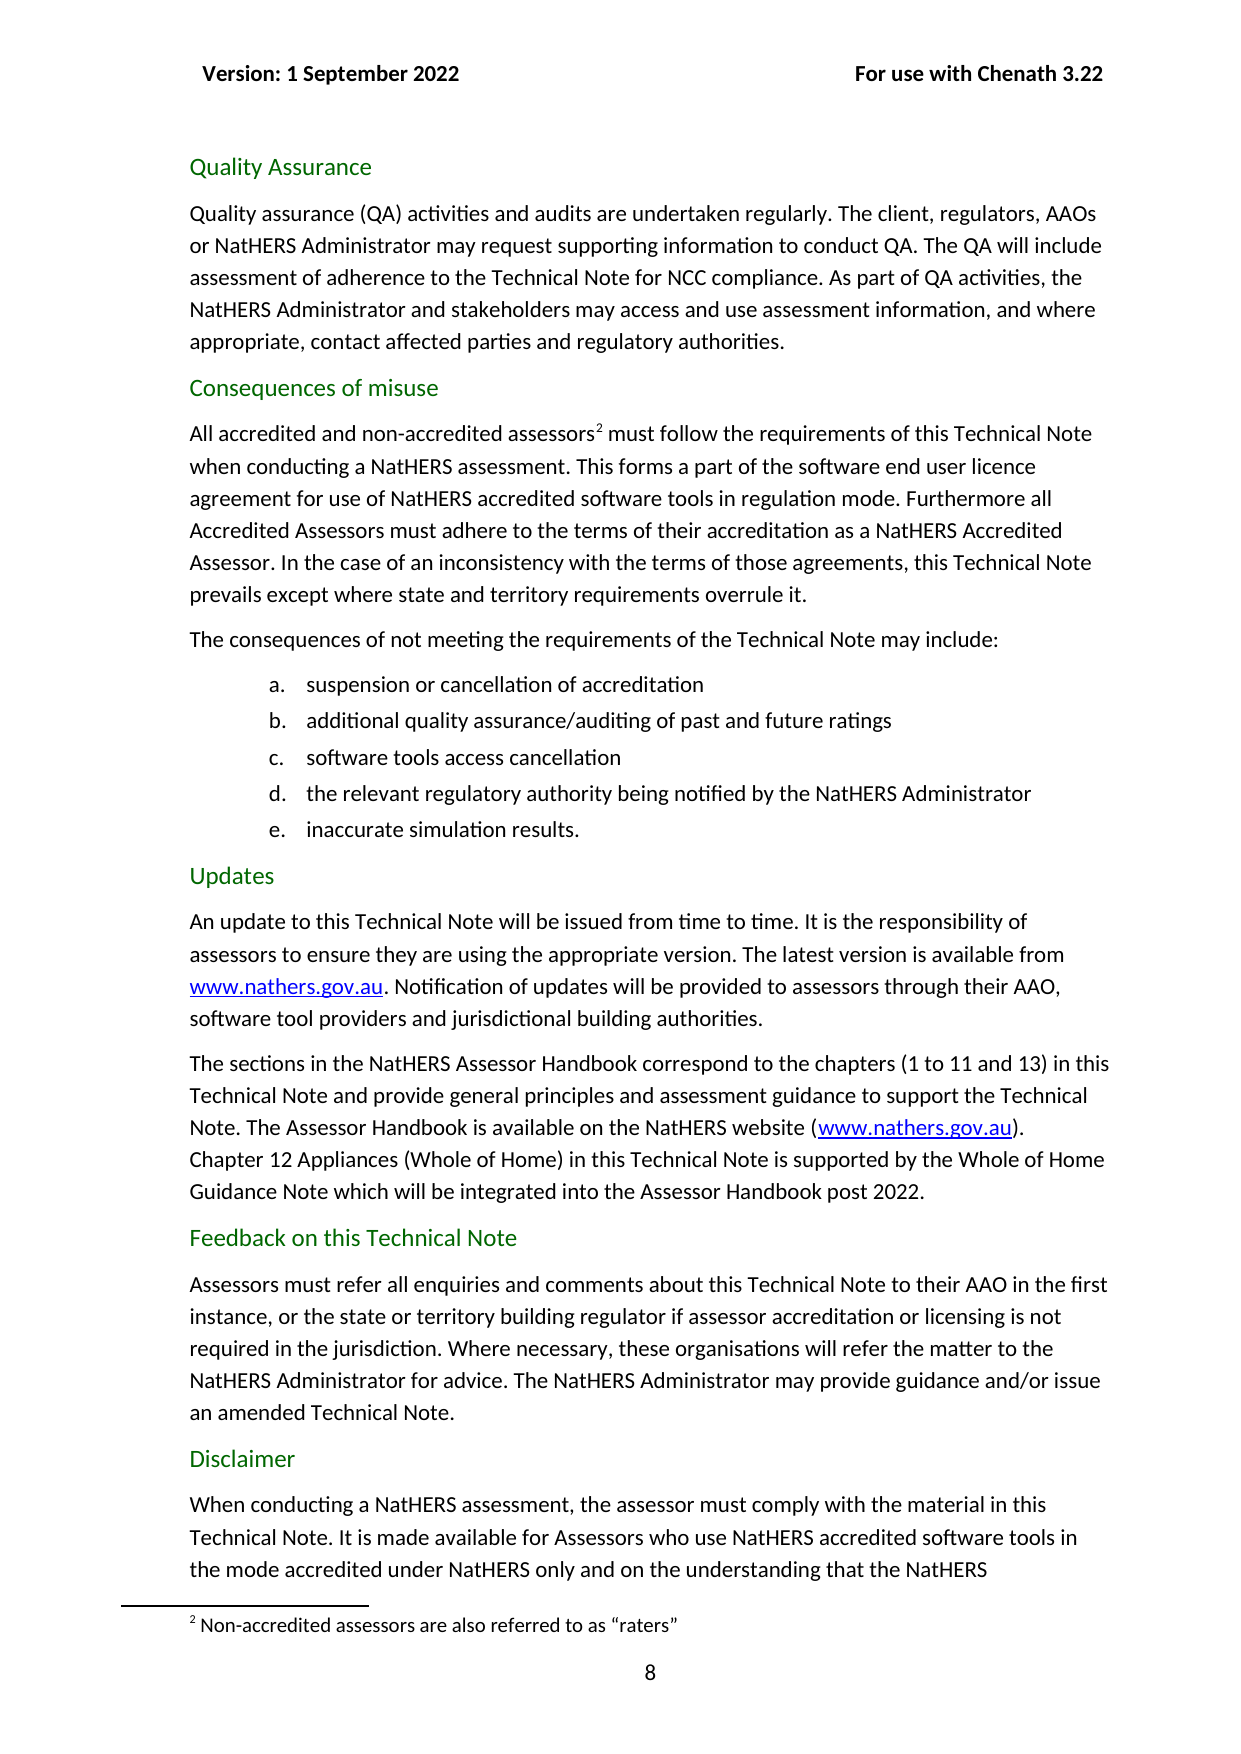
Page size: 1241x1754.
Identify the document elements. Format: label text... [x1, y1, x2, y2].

text Quality assurance (QA) activities and audits are undertaken regularly. The client, regulators, AAOs or NatHERS Administrator may request supporting information to conduct QA. The QA will include assessment of adherence to the Technical Note for NCC compliance. As part of QA activities, the NatHERS Administrator and stakeholders may access and use assessment information, and where appropriate, contact affected parties and regulatory authorities. [189, 199, 1111, 355]
subtitle Disclaimer [189, 1443, 1072, 1474]
text Assessors must refer all enquiries and comments about this Technical Note to their AAO in the first instance, or the state or territory building regulator if assessor accreditation or licensing is not required in the jurisdiction. Where necessary, these organisations will refer the matter to the NatHERS Administrator for advice. The NatHERS Administrator may provide guidance and/or issue an amended Technical Note. [189, 1270, 1111, 1426]
subtitle Consequences of misuse [189, 372, 1072, 403]
text An update to this Technical Note will be issued from time to time. It is the responsibility of assessors to ensure they are using the appropriate version. The latest version is available from www.nathers.gov.au. Notification of updates will be provided to assessors through their AAO, software tool providers and jurisdictional building authorities. [189, 907, 1111, 1032]
text software tools access cancellation [269, 743, 1111, 771]
text The sections in the NatHERS Assessor Handbook correspond to the chapters (1 to 11 and 13) in this Technical Note and provide general principles and assessment guidance to support the Technical Note. The Assessor Handbook is available on the NatHERS website (www.nathers.gov.au). Chapter 12 Appliances (Whole of Home) in this Technical Note is supported by the Whole of Home Guidance Note which will be integrated into the Assessor Handbook post 2022. [189, 1049, 1111, 1206]
subtitle Quality Assurance [189, 151, 1072, 182]
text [189, 1491, 1111, 1583]
text The consequences of not meeting the requirements of the Technical Note may include: [189, 625, 1111, 653]
text the relevant regulatory authority being notified by the NatHERS Administrator [269, 779, 1111, 807]
text suspension or cancellation of accreditation [269, 670, 1111, 698]
text All accredited and non-accredited assessors must follow the requirements of this Technical Note when conducting a NatHERS assessment. This forms a part of the software end user licence agreement for use of NatHERS accredited software tools in regulation mode. Furthermore all Accredited Assessors must adhere to the terms of their accreditation as a NatHERS Accredited Assessor. In the case of an inconsistency with the terms of those agreements, this Technical Note prevails except where state and territory requirements overrule it. [189, 419, 1111, 608]
subtitle Feedback on this Technical Note [189, 1222, 1072, 1253]
subtitle Updates [189, 860, 1072, 891]
text additional quality assurance/auditing of past and future ratings [269, 706, 1111, 734]
text inaccurate simulation results. [269, 815, 1111, 843]
